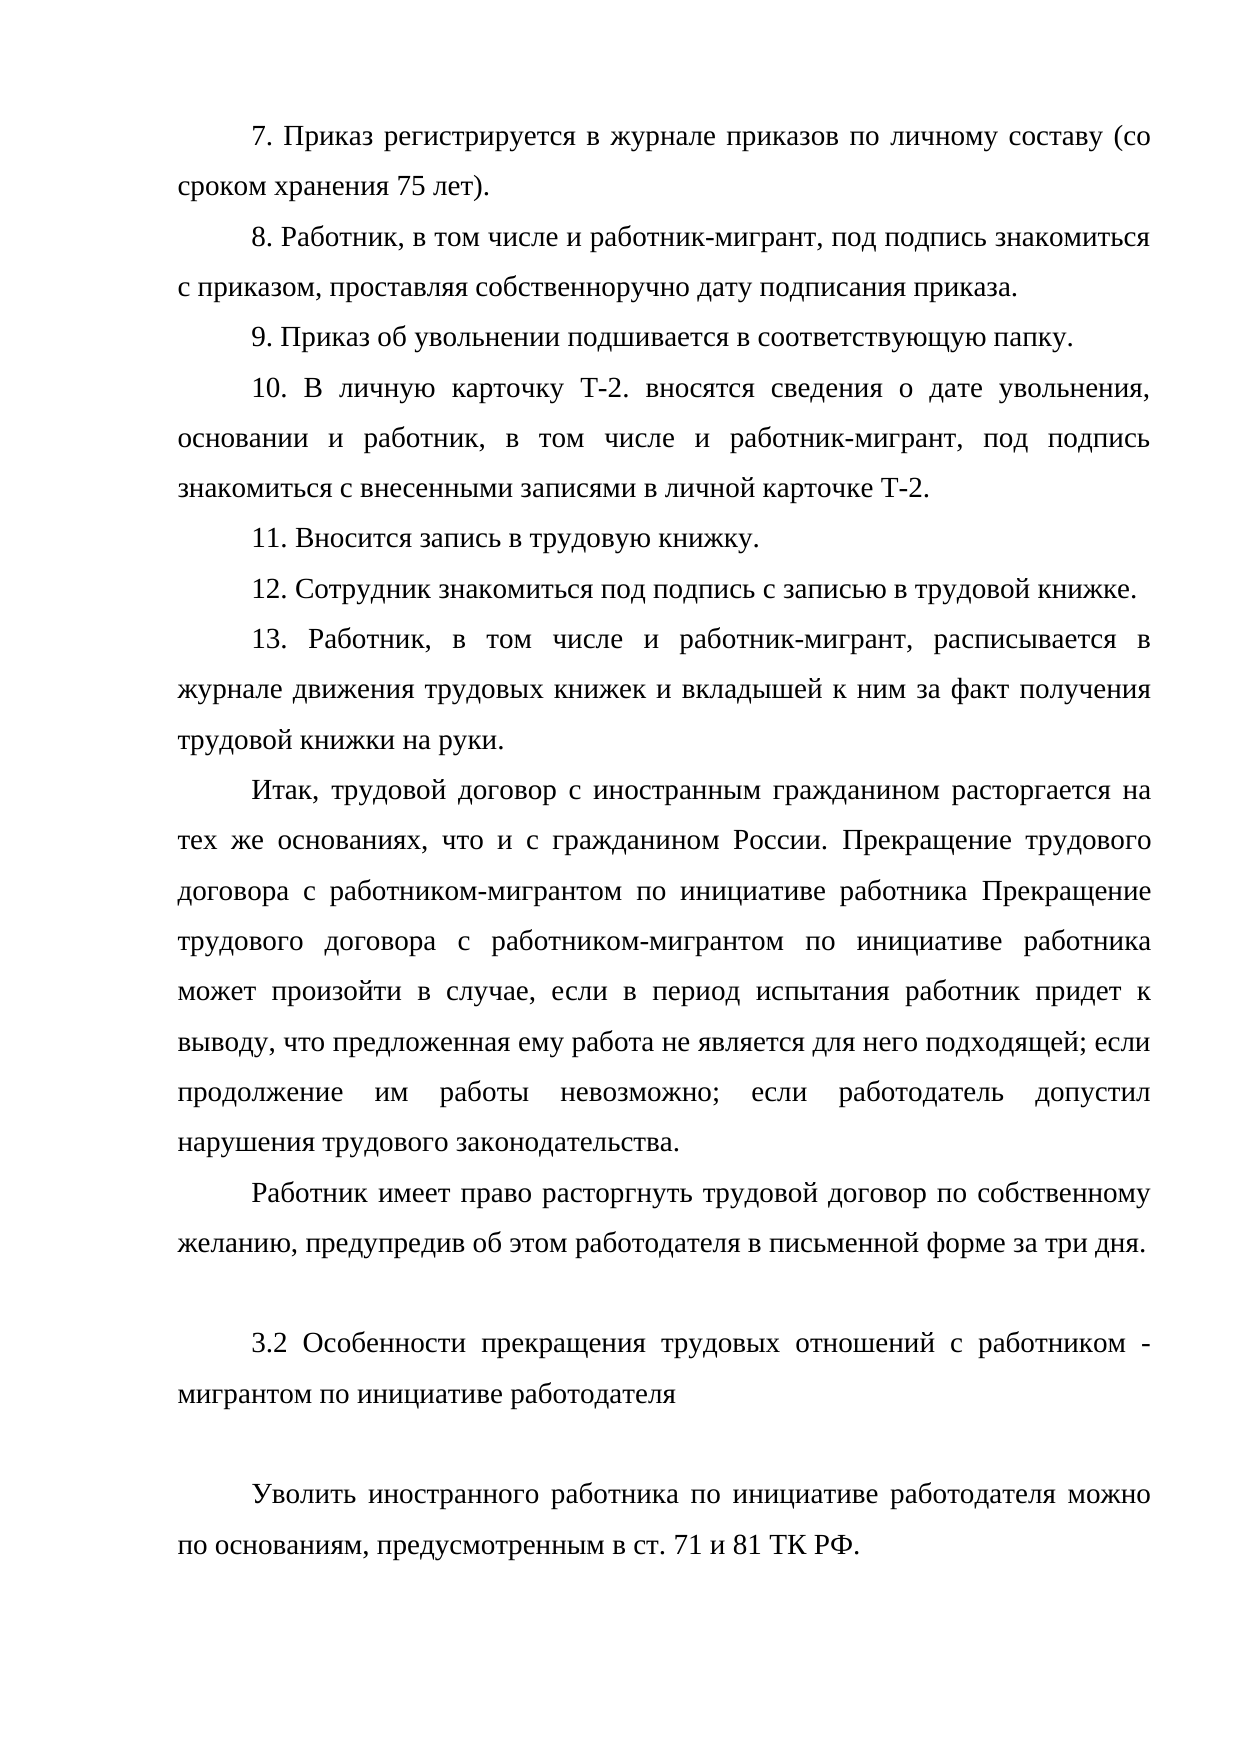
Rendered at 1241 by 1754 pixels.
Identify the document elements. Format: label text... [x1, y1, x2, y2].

text 10. В личную карточку Т-2. вносятся сведения о дате увольнения, основании и работник, в том числе и работник-мигрант, под подпись знакомиться с внесенными записями в личной карточке Т-2. [177, 370, 1152, 504]
text Работник имеет право расторгнуть трудовой договор по собственному желанию, предупредив об этом работодателя в письменной форме за три дня. [177, 1175, 1152, 1258]
text 12. Сотрудник знакомиться под подпись с записью в трудовой книжке. [177, 571, 1152, 604]
text Уволить иностранного работника по инициативе работодателя можно по основаниям, предусмотренным в ст. 71 и 81 ТК РФ. [177, 1477, 1152, 1560]
text 11. Вносится запись в трудовую книжку. [177, 521, 1152, 554]
text Итак, трудовой договор с иностранным гражданином расторгается на тех же основаниях, что и с гражданином России. Прекращение трудового договора с работником-мигрантом по инициативе работника Прекращение трудового договора с работником-мигрантом по инициативе работника может произойти в случае, если в период испытания работник придет к выводу, что предложенная ему работа не является для него подходящей; если продолжение им работы невозможно; если работодатель допустил нарушения трудового законодательства. [177, 772, 1152, 1158]
text 13. Работник, в том числе и работник-мигрант, расписывается в журнале движения трудовых книжек и вкладышей к ним за факт получения трудовой книжки на руки. [177, 621, 1152, 755]
text 8. Работник, в том числе и работник-мигрант, под подпись знакомиться с приказом, проставляя собственноручно дату подписания приказа. [177, 219, 1152, 303]
text 7. Приказ регистрируется в журнале приказов по личному составу (со сроком хранения 75 лет). [177, 118, 1152, 202]
text 9. Приказ об увольнении подшивается в соответствующую папку. [177, 319, 1152, 353]
text 3.2 Особенности прекращения трудовых отношений с работником - мигрантом по инициативе работодателя [177, 1326, 1152, 1409]
